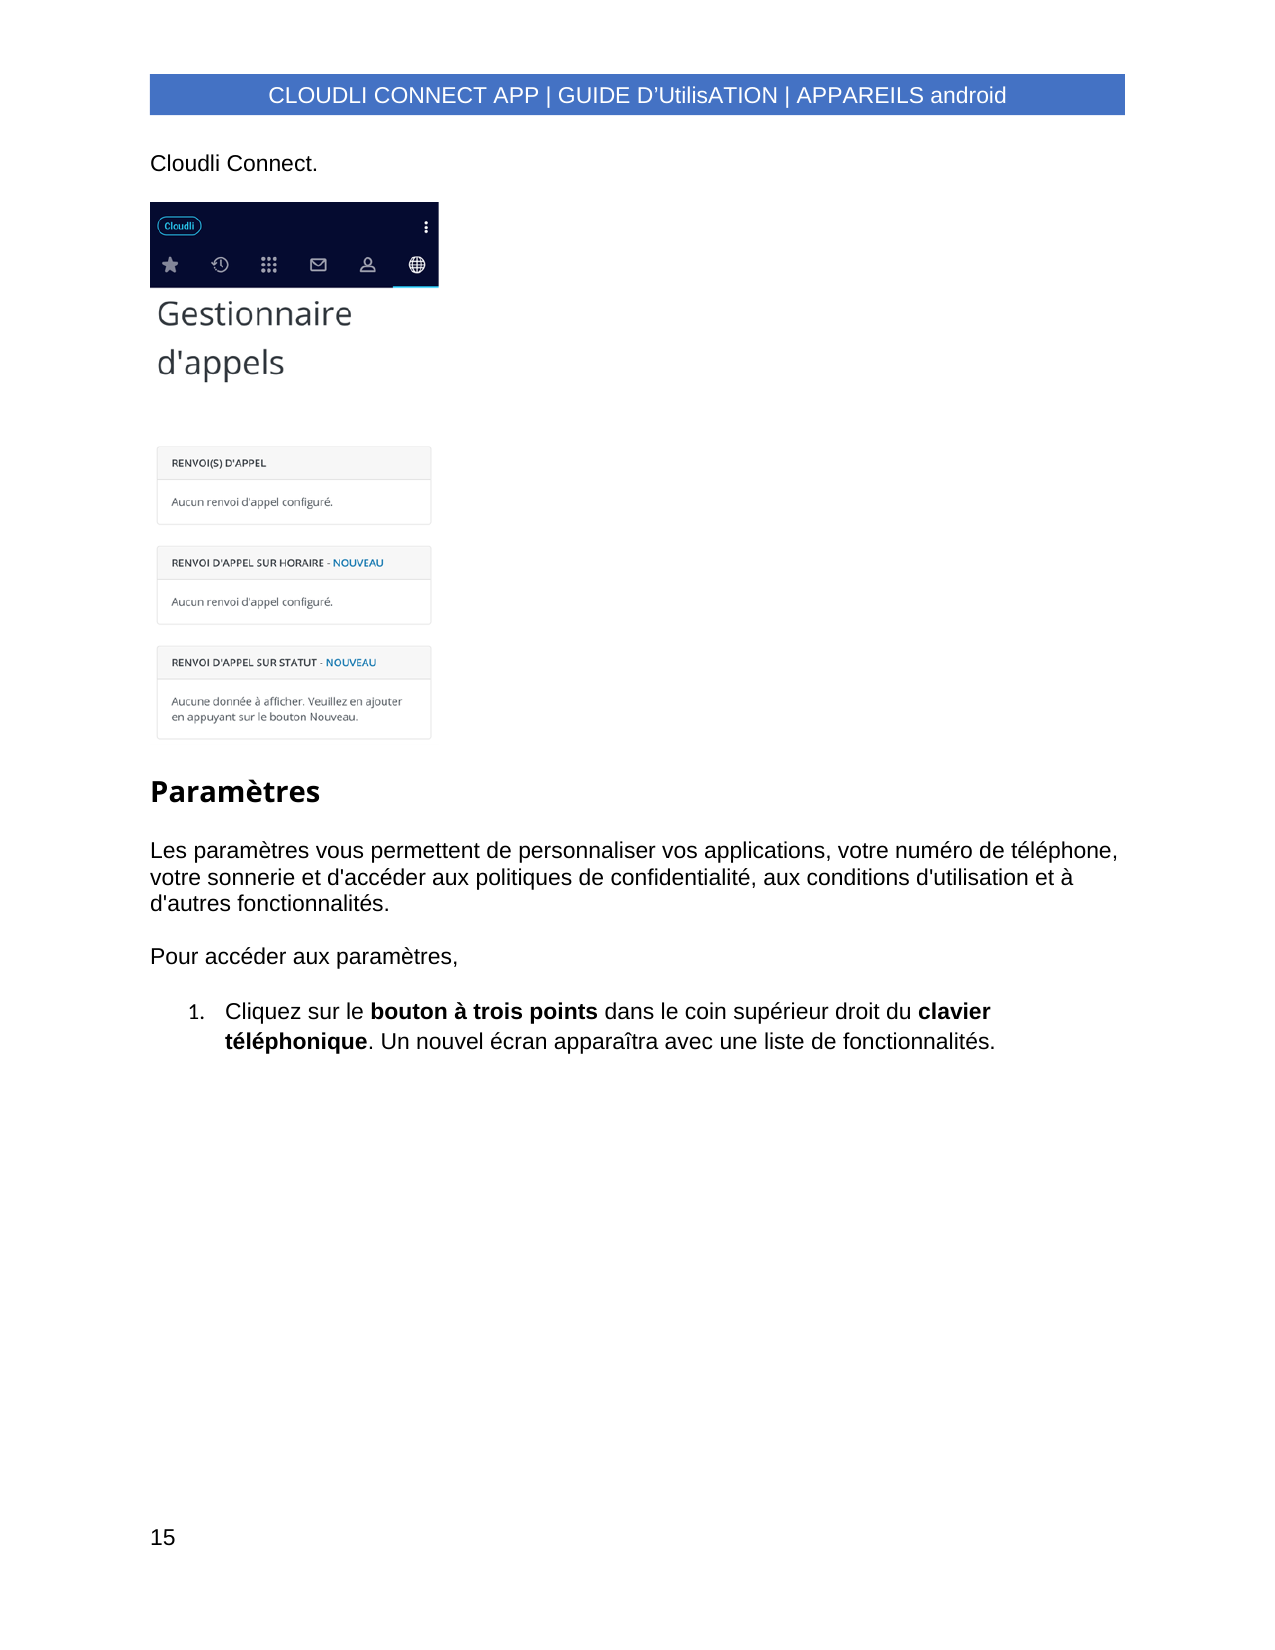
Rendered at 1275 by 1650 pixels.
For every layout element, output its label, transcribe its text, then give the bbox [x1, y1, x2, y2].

text Pour accéder aux paramètres, [150, 943, 1125, 969]
text Paramètres [150, 771, 1125, 837]
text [150, 150, 1125, 176]
text Les paramètres vous permettent de personnaliser vos applications, votre numéro de téléphone, votre sonnerie et d'accéder aux politiques de confidentialité, aux conditions d'utilisation et à d'autres fonctionnalités. [150, 837, 1125, 916]
picture [150, 202, 439, 745]
list Cliquez sur le bouton à trois points dans le coin supérieur droit du clavier téléphonique. Un nouvel écran apparaîtra avec une liste de fonctionnalités. [187, 997, 1125, 1054]
